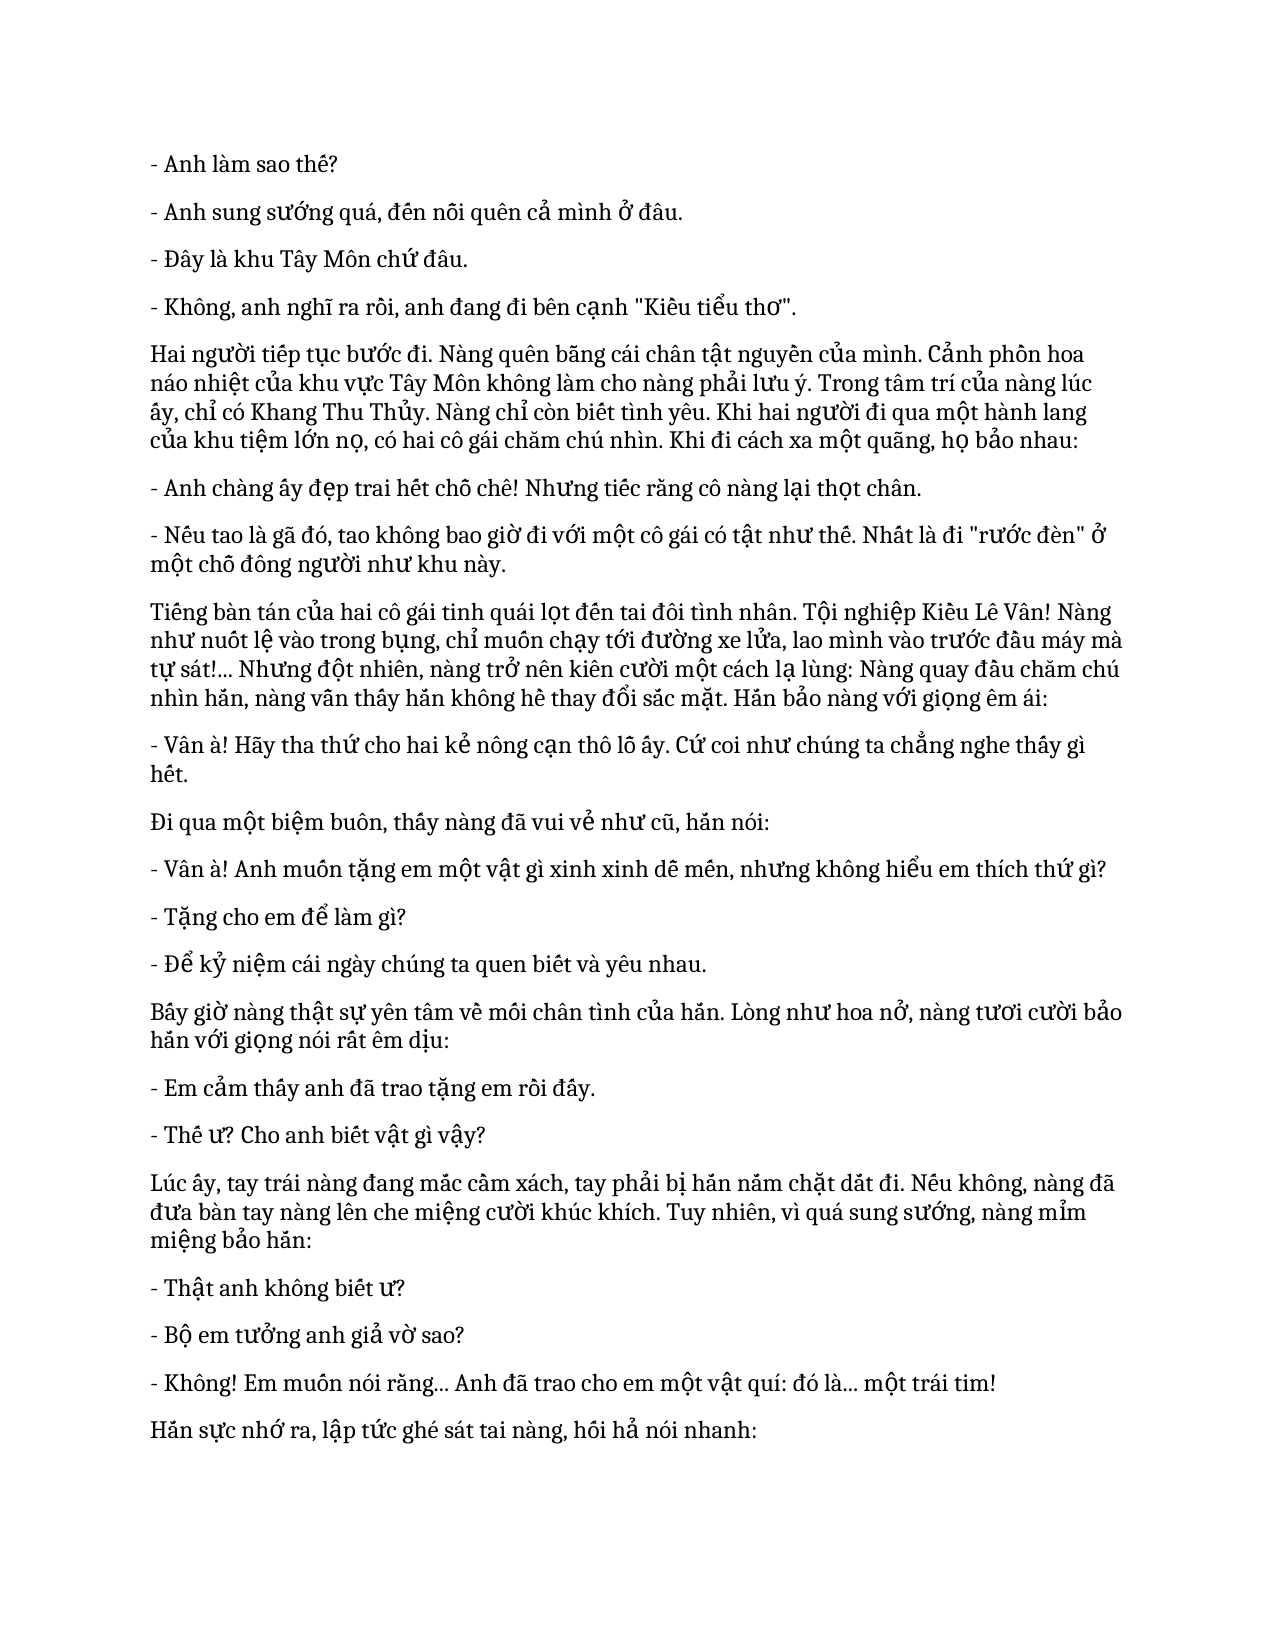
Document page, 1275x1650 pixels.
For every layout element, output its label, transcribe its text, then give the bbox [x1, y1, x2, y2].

text - Vân à! Anh muốn tặng em một vật gì xinh xinh dễ mến, nhưng không hiểu em thích thứ gì? [150, 855, 1125, 884]
text - Vân à! Hãy tha thứ cho hai kẻ nông cạn thô lỗ ấy. Cứ coi như chúng ta chẳng nghe thấy gì hết. [150, 731, 1125, 789]
text Lúc ấy, tay trái nàng đang mắc cầm xách, tay phải bị hắn nắm chặt dắt đi. Nếu không, nàng đã đưa bàn tay nàng lên che miệng cười khúc khích. Tuy nhiên, vì quá sung sướng, nàng mỉm miệng bảo hắn: [150, 1169, 1125, 1255]
text Hai người tiếp tục bước đi. Nàng quên bẵng cái chân tật nguyền của mình. Cảnh phồn hoa náo nhiệt của khu vực Tây Môn không làm cho nàng phải lưu ý. Trong tâm trí của nàng lúc ấy, chỉ có Khang Thu Thủy. Nàng chỉ còn biết tình yêu. Khi hai người đi qua một hành lang của khu tiệm lớn nọ, có hai cô gái chăm chú nhìn. Khi đi cách xa một quãng, họ bảo nhau: [150, 340, 1125, 455]
text Bấy giờ nàng thật sự yên tâm về mối chân tình của hắn. Lòng như hoa nở, nàng tươi cười bảo hắn với giọng nói rất êm dịu: [150, 997, 1125, 1055]
text - Thật anh không biết ư? [150, 1274, 1125, 1302]
text Hắn sực nhớ ra, lập tức ghé sát tai nàng, hối hả nói nhanh: [150, 1416, 1125, 1445]
text - Anh sung sướng quá, đến nỗi quên cả mình ở đâu. [150, 197, 1125, 226]
text - Anh chàng ấy đẹp trai hết chỗ chê! Nhưng tiếc rằng cô nàng lại thọt chân. [150, 474, 1125, 502]
text - Nếu tao là gã đó, tao không bao giờ đi với một cô gái có tật như thế. Nhất là đi "rước đèn" ở một chỗ đông người như khu này. [150, 521, 1125, 579]
text Tiếng bàn tán của hai cô gái tinh quái lọt đến tai đôi tình nhân. Tội nghiệp Kiều Lê Vân! Nàng như nuốt lệ vào trong bụng, chỉ muốn chạy tới đường xe lửa, lao mình vào trước đầu máy mà tự sát!... Nhưng đột nhiên, nàng trở nên kiên cười một cách lạ lùng: Nàng quay đầu chăm chú nhìn hắn, nàng vẫn thấy hắn không hề thay đổi sắc mặt. Hắn bảo nàng với giọng êm ái: [150, 597, 1125, 712]
text - Tặng cho em để làm gì? [150, 902, 1125, 931]
text - Anh làm sao thế? [150, 150, 1125, 179]
text - Bộ em tưởng anh giả vờ sao? [150, 1321, 1125, 1350]
text - Để kỷ niệm cái ngày chúng ta quen biết và yêu nhau. [150, 950, 1125, 979]
text - Không, anh nghĩ ra rồi, anh đang đi bên cạnh "Kiều tiểu thơ". [150, 292, 1125, 321]
text - Thế ư? Cho anh biết vật gì vậy? [150, 1121, 1125, 1150]
text - Em cảm thấy anh đã trao tặng em rồi đấy. [150, 1074, 1125, 1102]
text - Đây là khu Tây Môn chứ đâu. [150, 245, 1125, 274]
text - Không! Em muốn nói rằng... Anh đã trao cho em một vật quí: đó là... một trái tim! [150, 1369, 1125, 1397]
text Đi qua một biệm buôn, thấy nàng đã vui vẻ như cũ, hắn nói: [150, 807, 1125, 836]
